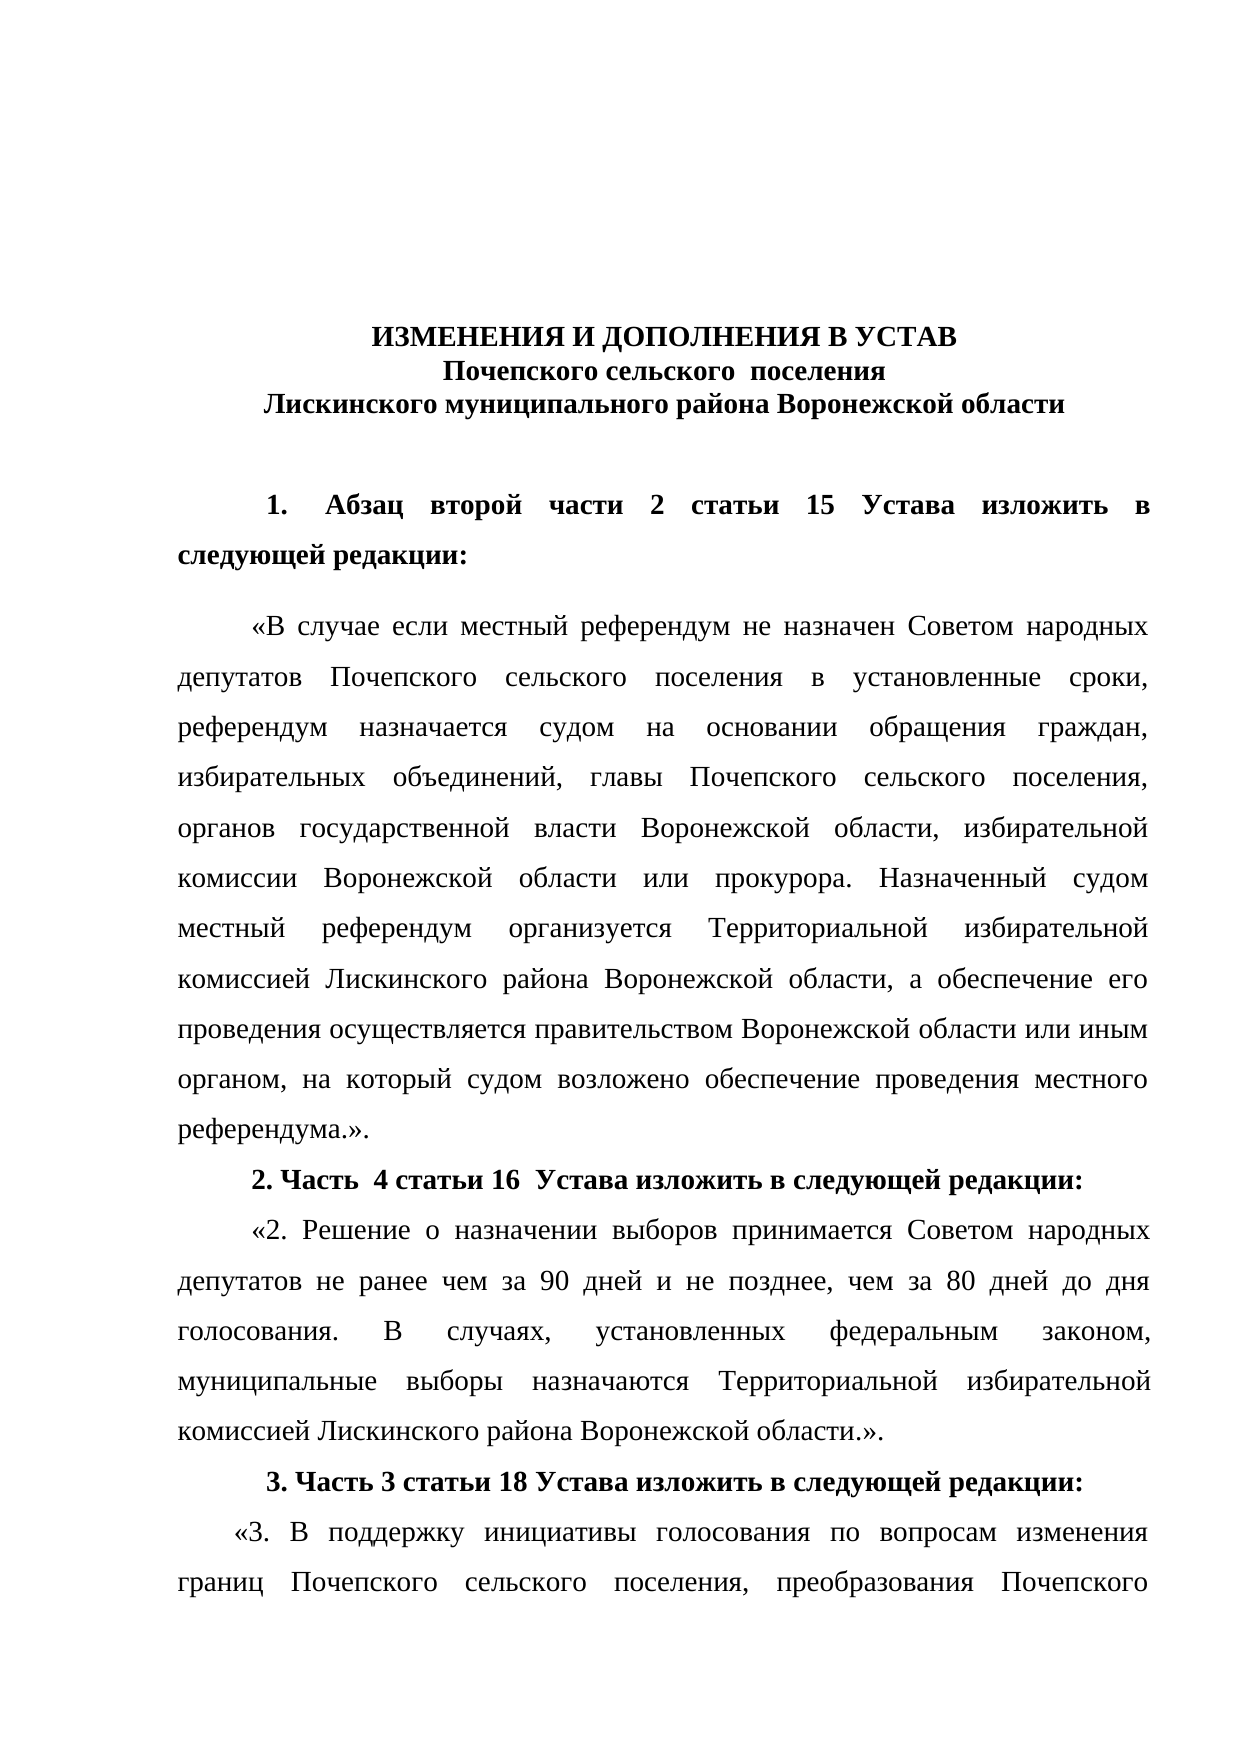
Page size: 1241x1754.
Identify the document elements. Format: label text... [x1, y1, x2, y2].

text «В случае если местный референдум не назначен Советом народных депутатов Почепского сельского поселения в установленные сроки, референдум назначается судом на основании обращения граждан, избирательных объединений, главы Почепского сельского поселения, органов государственной власти Воронежской области, избирательной комиссии Воронежской области или прокурора. Назначенный судом местный референдум организуется Территориальной избирательной комиссией Лискинского района Воронежской области, а обеспечение его проведения осуществляется правительством Воронежской области или иным органом, на который судом возложено обеспечение проведения местного референдума.». [177, 608, 1149, 1145]
text Почепского сельского поселения [177, 353, 1152, 386]
text «2. Решение о назначении выборов принимается Советом народных депутатов не ранее чем за 90 дней и не позднее, чем за 80 дней до дня голосования. В случаях, установленных федеральным законом, муниципальные выборы назначаются Территориальной избирательной комиссией Лискинского района Воронежской области.». [177, 1397, 1152, 1447]
list Абзац второй части 2 статьи 15 Устава изложить в следующей редакции: [177, 487, 1152, 571]
text 2. Часть 4 статьи 16 Устава изложить в следующей редакции: [177, 1162, 1190, 1196]
text Лискинского муниципального района Воронежской области [177, 386, 1152, 420]
text «2. Решение о назначении выборов принимается Советом народных депутатов не ранее чем за 90 дней и не позднее, чем за 80 дней до дня голосования. В случаях, установленных федеральным законом, муниципальные выборы назначаются Территориальной избирательной комиссией Лискинского района Воронежской области.». [177, 1212, 1152, 1363]
list 3. Часть 3 статьи 18 Устава изложить в следующей редакции: [177, 1464, 1152, 1497]
text ИЗМЕНЕНИЯ И ДОПОЛНЕНИЯ В УСТАВ [177, 319, 1152, 353]
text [177, 1514, 1149, 1598]
